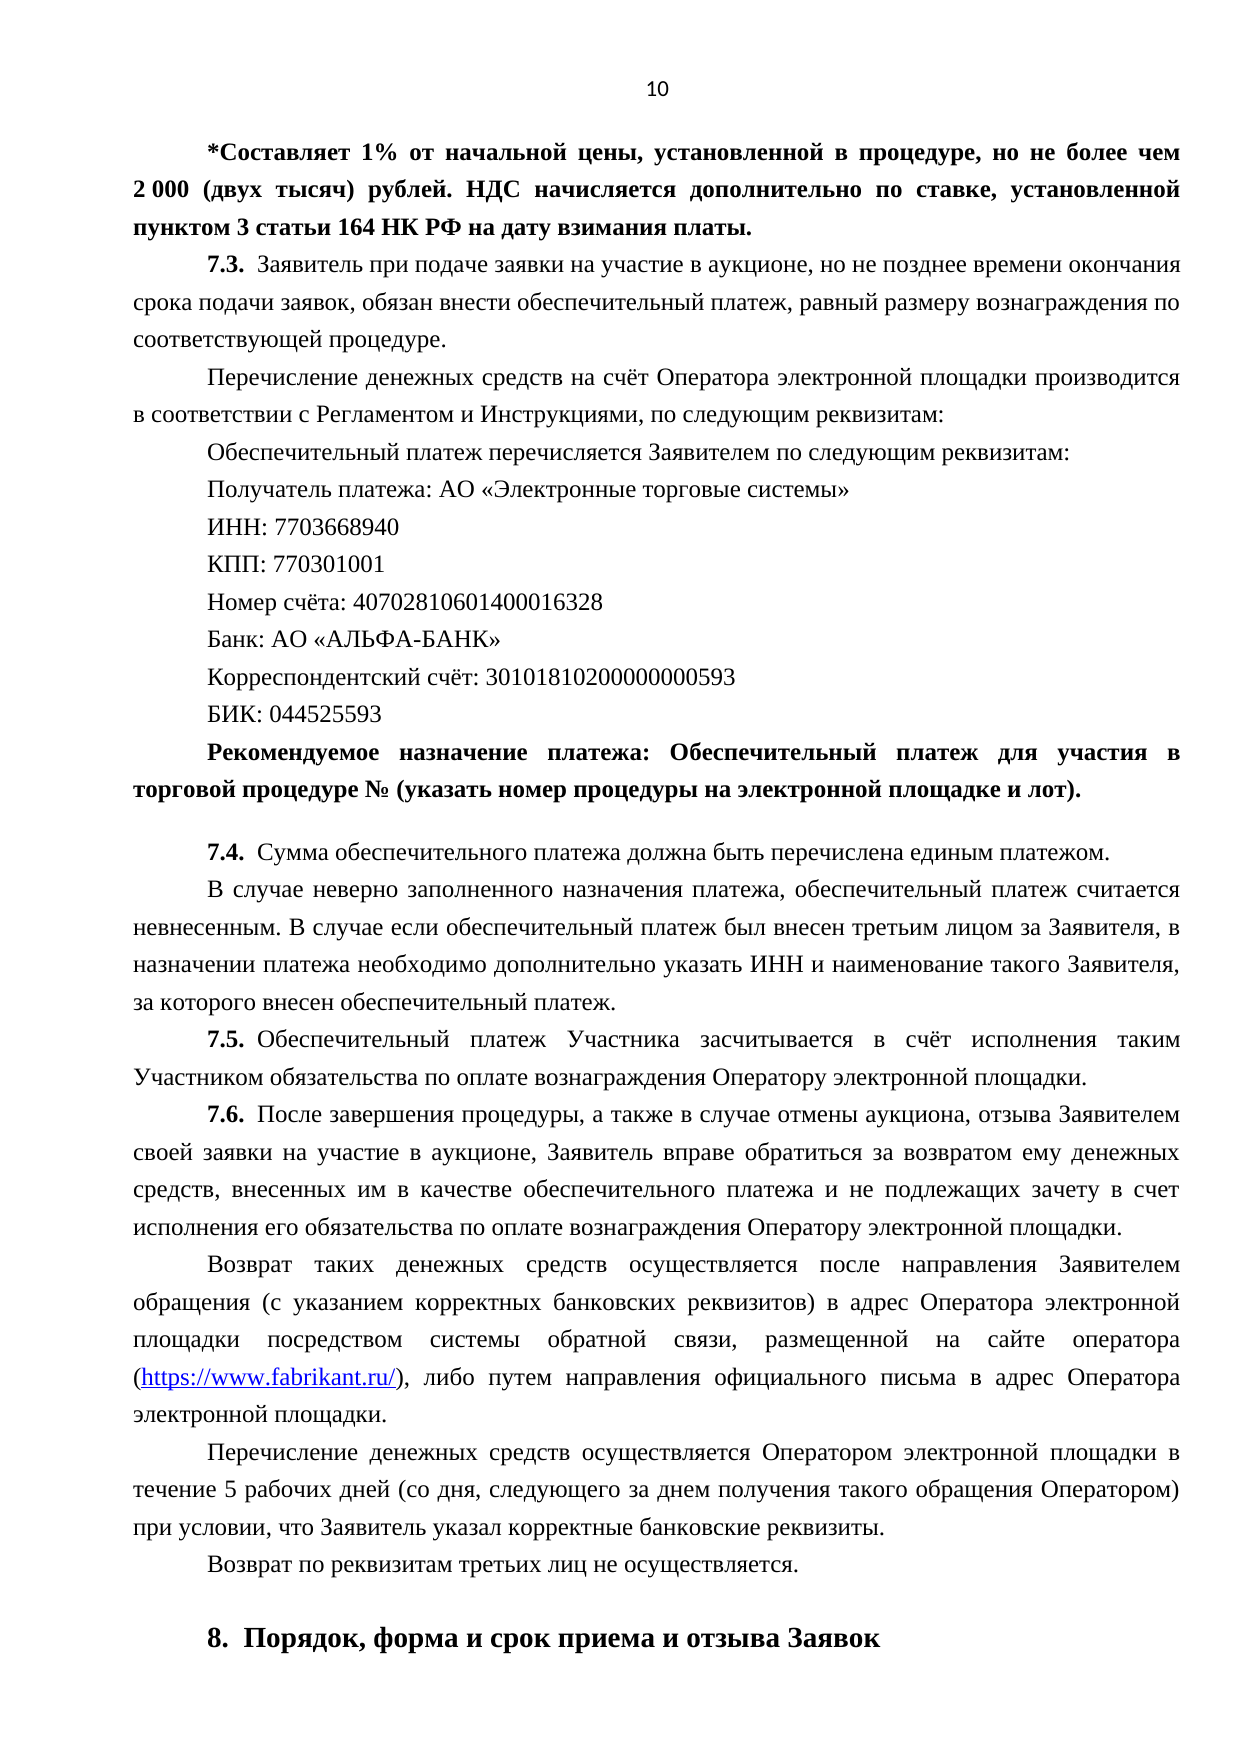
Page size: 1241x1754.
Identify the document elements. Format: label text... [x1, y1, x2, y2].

text Рекомендуемое назначение платежа: Обеспечительный платеж для участия в торговой процедуре № (указать номер процедуры на электронной площадке и лот). [133, 730, 1181, 805]
text Возврат по реквизитам третьих лиц не осуществляется. [133, 1542, 1181, 1580]
text КПП: 770301001 [133, 542, 1181, 580]
text Перечисление денежных средств на счёт Оператора электронной площадки производится в соответствии с Регламентом и Инструкциями, по следующим реквизитам: [133, 355, 1181, 430]
text Возврат таких денежных средств осуществляется после направления Заявителем обращения (с указанием корректных банковских реквизитов) в адрес Оператора электронной площадки посредством системы обратной связи, размещенной на сайте оператора (https://www.fabrikant.ru/), либо путем направления официального письма в адрес Оператора электронной площадки. [133, 1242, 1181, 1430]
text 7.4. Сумма обеспечительного платежа должна быть перечислена единым платежом. [133, 830, 1181, 867]
text 8. Порядок, форма и срок приема и отзыва Заявок [133, 1617, 1181, 1655]
text Номер счёта: 40702810601400016328 [133, 580, 1181, 617]
text *Составляет 1% от начальной цены, установленной в процедуре, но не более чем 2 000 (двух тысяч) рублей. НДС начисляется дополнительно по ставке, установленной пунктом 3 статьи 164 НК РФ на дату взимания платы. [133, 130, 1181, 242]
text ИНН: 7703668940 [133, 505, 1181, 542]
text Обеспечительный платеж перечисляется Заявителем по следующим реквизитам: [133, 430, 1181, 467]
text 7.3. Заявитель при подаче заявки на участие в аукционе, но не позднее времени окончания срока подачи заявок, обязан внести обеспечительный платеж, равный размеру вознаграждения по соответствующей процедуре. [133, 242, 1181, 355]
text В случае неверно заполненного назначения платежа, обеспечительный платеж считается невнесенным. В случае если обеспечительный платеж был внесен третьим лицом за Заявителя, в назначении платежа необходимо дополнительно указать ИНН и наименование такого Заявителя, за которого внесен обеспечительный платеж. [133, 867, 1181, 1017]
text Банк: АО «АЛЬФА-БАНК» [133, 617, 1181, 655]
text 7.5. Обеспечительный платеж Участника засчитывается в счёт исполнения таким Участником обязательства по оплате вознаграждения Оператору электронной площадки. [133, 1017, 1181, 1092]
text Корреспондентский счёт: 30101810200000000593 [133, 655, 1181, 692]
text 7.6. После завершения процедуры, а также в случае отмены аукциона, отзыва Заявителем своей заявки на участие в аукционе, Заявитель вправе обратиться за возвратом ему денежных средств, внесенных им в качестве обеспечительного платежа и не подлежащих зачету в счет исполнения его обязательства по оплате вознаграждения Оператору электронной площадки. [133, 1092, 1181, 1242]
text Получатель платежа: АО «Электронные торговые системы» [133, 467, 1181, 505]
text БИК: 044525593 [133, 692, 1181, 730]
text Перечисление денежных средств осуществляется Оператором электронной площадки в течение 5 рабочих дней (со дня, следующего за днем получения такого обращения Оператором) при условии, что Заявитель указал корректные банковские реквизиты. [133, 1430, 1181, 1542]
